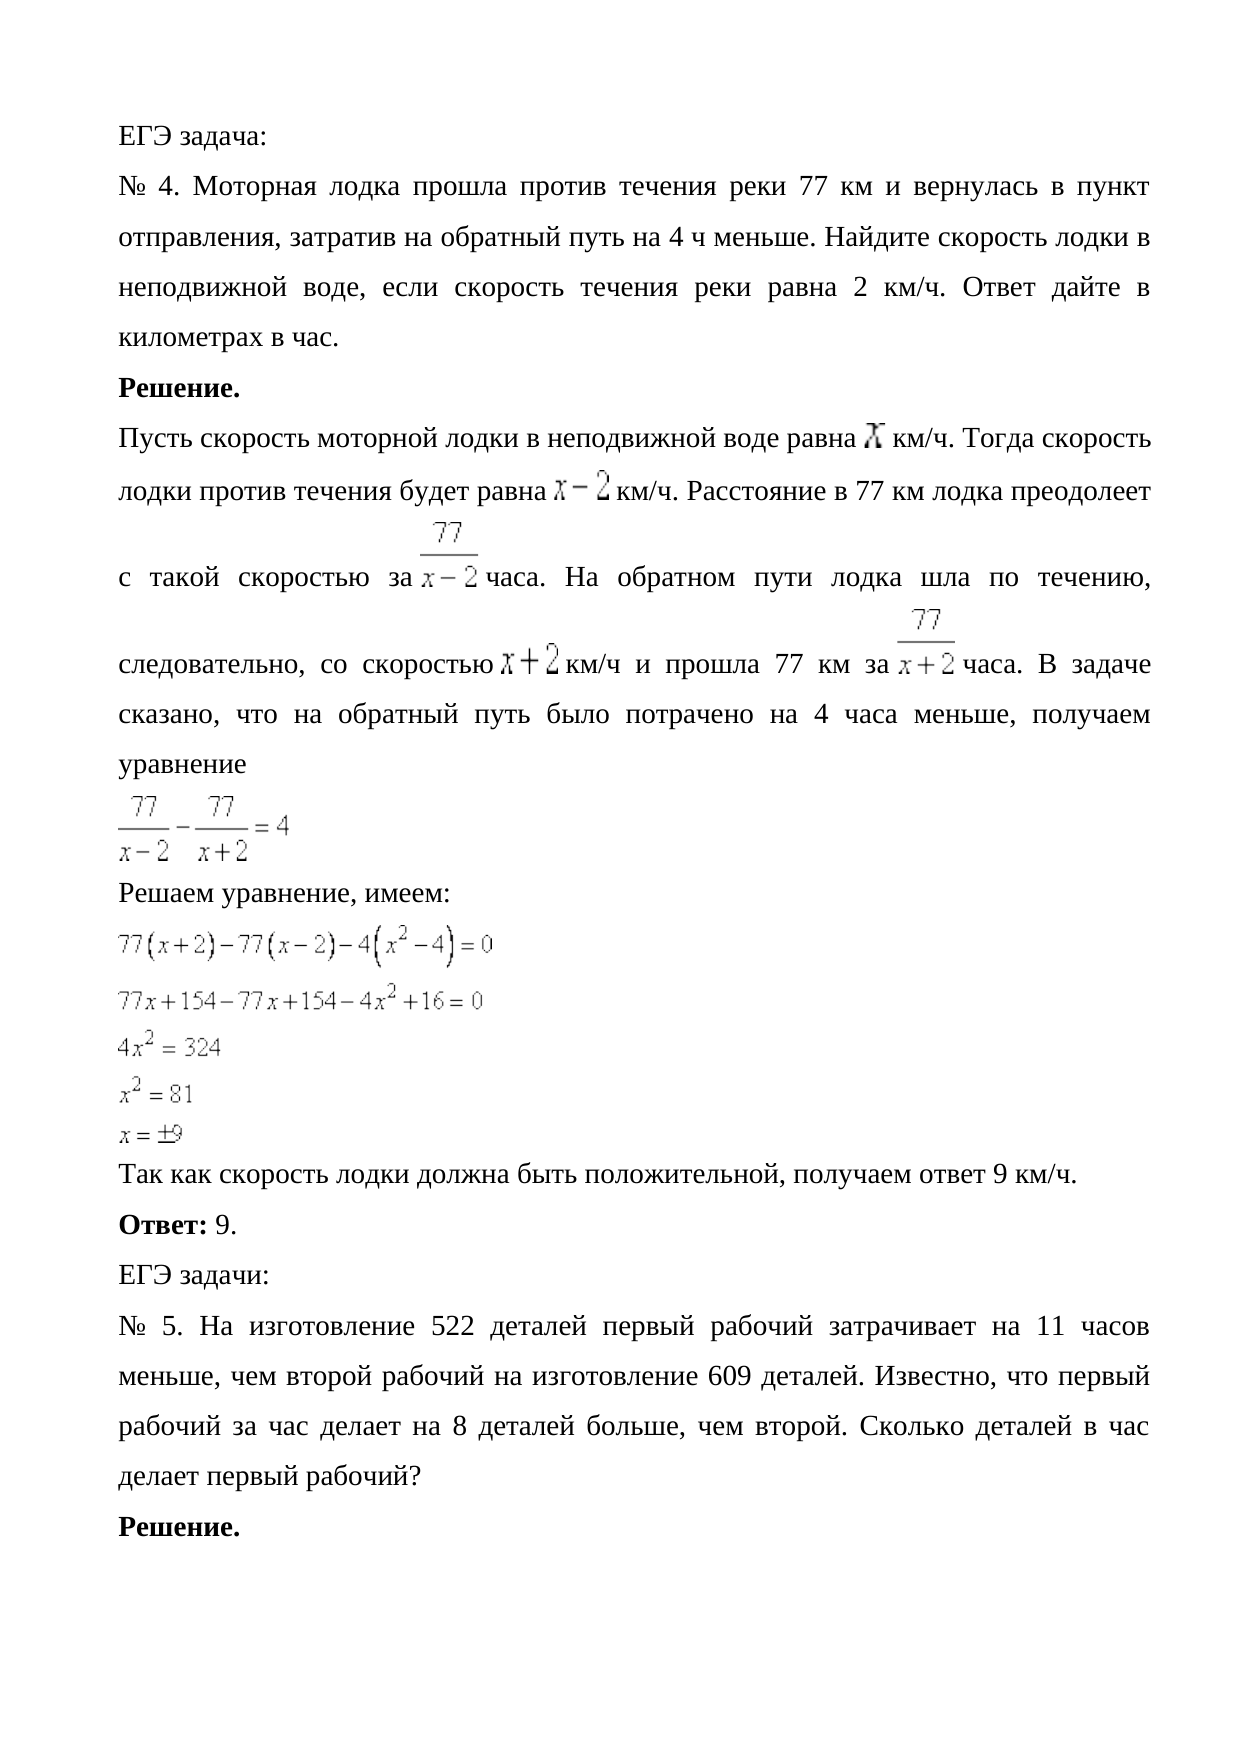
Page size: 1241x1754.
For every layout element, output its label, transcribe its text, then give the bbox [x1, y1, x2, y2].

text Решение. [118, 1509, 1152, 1542]
text Так как скорость лодки должна быть положительной, получаем ответ 9 км/ч. [118, 1157, 1152, 1190]
text ЕГЭ задачи: [118, 1257, 1152, 1291]
picture [897, 609, 955, 674]
picture [501, 643, 558, 674]
picture [118, 796, 289, 861]
text ЕГЭ задача: [118, 118, 1152, 152]
text Пусть скорость моторной лодки в неподвижной воде равна км/ч. Тогда скорость лодки против течения будет равна км/ч. Расстояние в 77 км лодка преодолеет с такой скоростью за часа. На обратном пути лодка шла по течению, следовательно, со скоростью км/ч и прошла 77 км за часа. В задаче сказано, что на обратный путь было потрачено на 4 часа меньше, получаем уравнение [118, 420, 1152, 780]
text № 5. На изготовление 522 деталей первый рабочий затрачивает на 11 часов меньше, чем второй рабочий на изготовление 609 деталей. Известно, что первый рабочий за час делает на 8 деталей больше, чем второй. Сколько деталей в час делает первый рабочий? [118, 1308, 1152, 1492]
text Решение. [118, 370, 1152, 403]
picture [420, 522, 479, 587]
text № 4. Моторная лодка прошла против течения реки 77 км и вернулась в пункт отправления, затратив на обратный путь на 4 ч меньше. Найдите скорость лодки в неподвижной воде, если скорость течения реки равна 2 км/ч. Ответ дайте в километрах в час. [118, 168, 1152, 353]
picture [554, 470, 609, 500]
picture [118, 925, 492, 1143]
text Ответ: 9. [118, 1207, 1152, 1241]
picture [864, 423, 886, 448]
text Решаем уравнение, имеем: [118, 875, 1152, 908]
